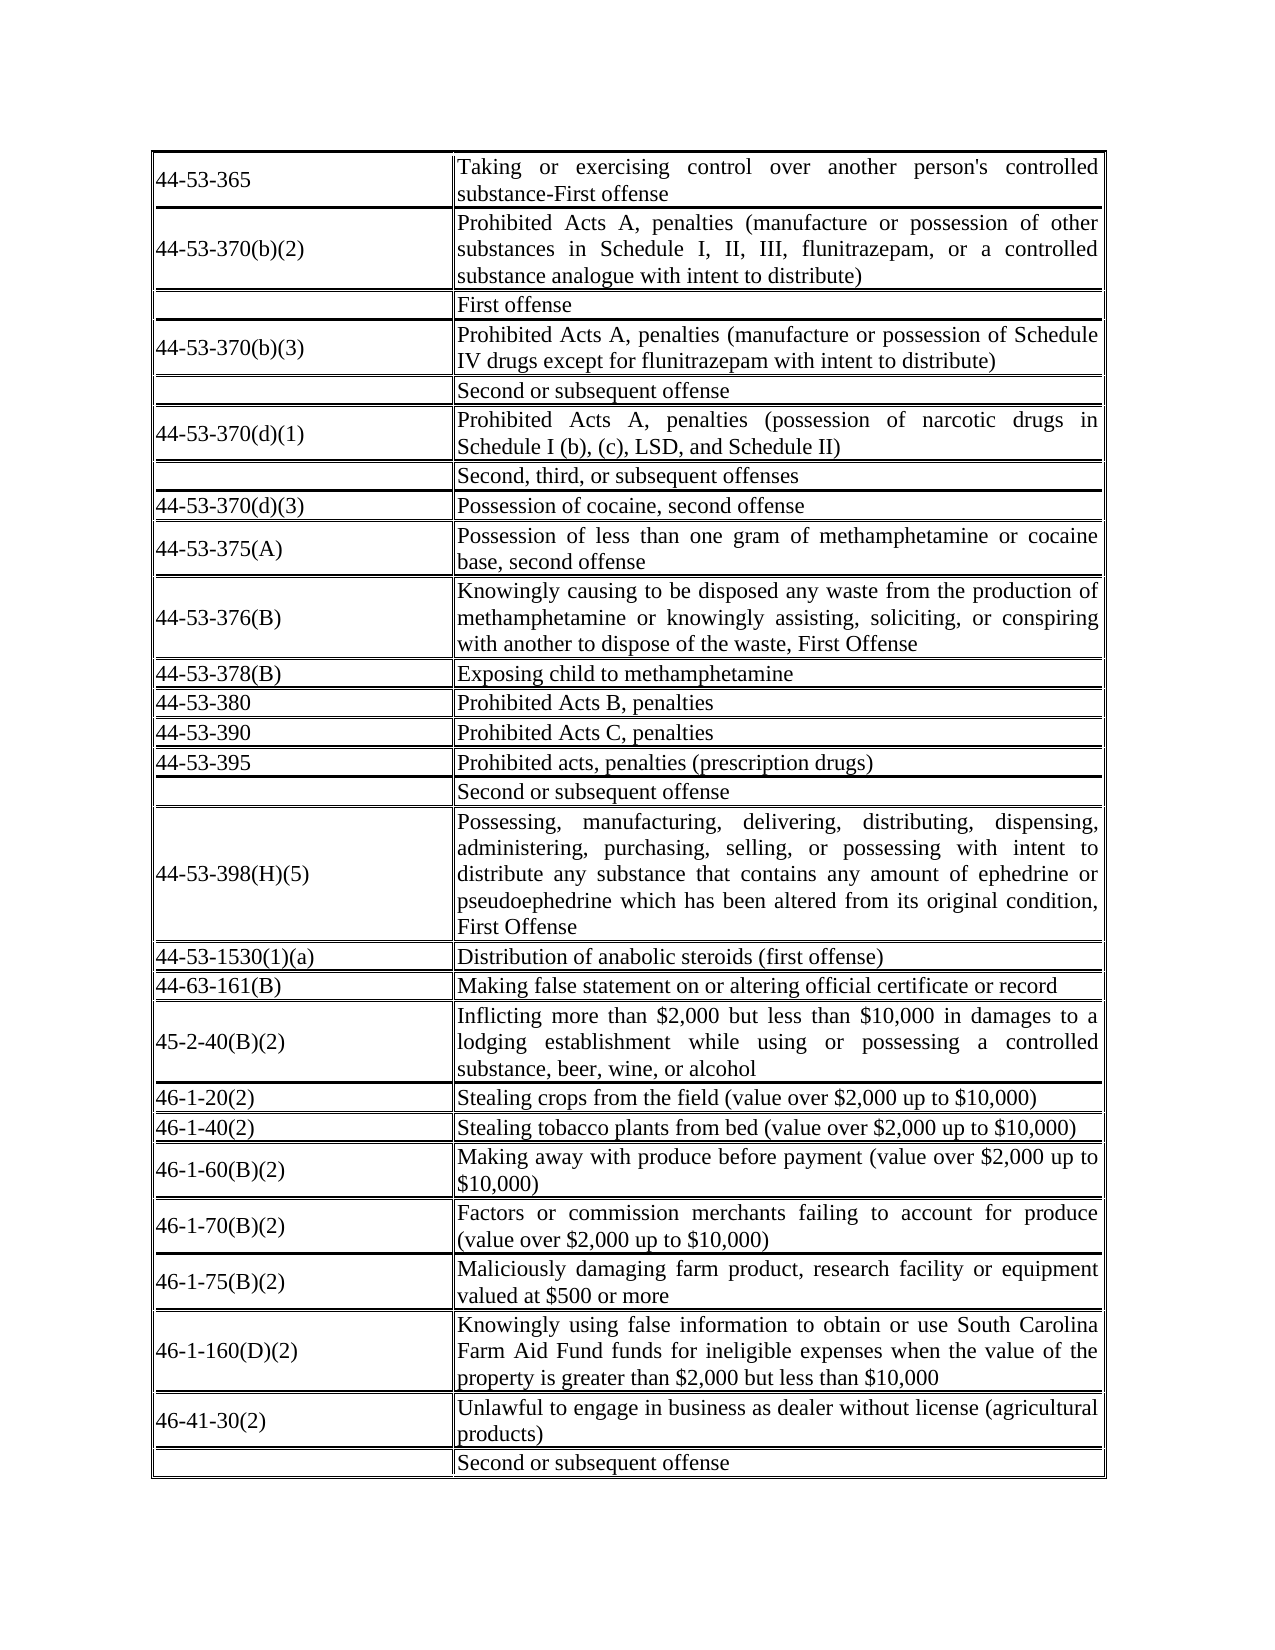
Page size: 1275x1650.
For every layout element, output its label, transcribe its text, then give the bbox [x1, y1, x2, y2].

table_cell 46-41-30(2) [154, 1390, 452, 1446]
table_cell Exposing child to methamphetamine [454, 657, 1105, 686]
table_cell 44-53-380 [154, 686, 452, 716]
table_cell Prohibited acts, penalties (prescription drugs) [455, 745, 1104, 775]
table_cell Taking or exercising control over another person's controlled substance-First offense [454, 153, 1104, 206]
table_cell Possession of cocaine, second offense [455, 489, 1104, 518]
table_cell 44-53-370(b)(2) [154, 206, 452, 288]
table_cell 44-63-161(B) [154, 969, 452, 999]
table_cell 44-53-376(B) [154, 574, 452, 657]
table_cell Prohibited Acts B, penalties [455, 686, 1104, 716]
table_cell Second or subsequent offense [454, 1446, 1104, 1476]
table_cell 44-53-390 [152, 716, 454, 745]
table_cell Stealing crops from the field (value over $2,000 up to $10,000) [455, 1081, 1104, 1111]
table_cell Second, third, or subsequent offenses [455, 459, 1104, 489]
table_cell 44-53-370(b)(3) [152, 318, 452, 374]
table_cell [152, 374, 454, 403]
table_cell 44-53-398(H)(5) [154, 805, 452, 939]
table_cell 46-1-160(D)(2) [154, 1308, 452, 1390]
table_cell [154, 288, 452, 318]
table_cell 44-53-395 [154, 745, 452, 775]
table_cell 46-1-75(B)(2) [154, 1252, 452, 1308]
table_cell Prohibited Acts A, penalties (manufacture or possession of other substances in Schedule I, II, III, flunitrazepam, or a controlled substance analogue with intent to distribute) [455, 206, 1104, 288]
table_cell Second or subsequent offense [454, 374, 1105, 403]
table_cell Second or subsequent offense [455, 775, 1104, 804]
table_cell Prohibited Acts A, penalties (manufacture or possession of Schedule IV drugs except for flunitrazepam with intent to distribute) [455, 318, 1105, 374]
table_cell Factors or commission merchants failing to account for produce (value over $2,000 up to $10,000) [455, 1196, 1104, 1252]
table_cell Making false statement on or altering official certificate or record [455, 969, 1104, 999]
table_cell Knowingly causing to be disposed any waste from the production of methamphetamine or knowingly assisting, soliciting, or conspiring with another to dispose of the waste, First Offense [455, 574, 1104, 657]
table_cell 46-1-40(2) [152, 1111, 454, 1140]
table_cell Possession of less than one gram of methamphetamine or cocaine base, second offense [455, 519, 1104, 574]
table_cell Stealing tobacco plants from bed (value over $2,000 up to $10,000) [454, 1111, 1105, 1140]
table_cell 44-53-375(A) [154, 519, 452, 574]
table_cell Knowingly using false information to obtain or use South Carolina Farm Aid Fund funds for ineligible expenses when the value of the property is greater than $2,000 but less than $10,000 [455, 1308, 1104, 1390]
table_cell 45-2-40(B)(2) [152, 999, 454, 1081]
table_cell Unlawful to engage in business as dealer without license (agricultural products) [455, 1390, 1104, 1446]
table_cell First offense [455, 288, 1104, 318]
table_cell 44-53-370(d)(3) [154, 489, 452, 518]
table_cell 44-53-365 [154, 153, 454, 206]
table_cell Prohibited Acts C, penalties [454, 716, 1105, 745]
table_cell Making away with produce before payment (value over $2,000 up to $10,000) [455, 1140, 1104, 1196]
table_cell 46-1-70(B)(2) [154, 1196, 452, 1252]
table_cell 46-1-60(B)(2) [154, 1140, 452, 1196]
table_cell Possessing, manufacturing, delivering, distributing, dispensing, administering, purchasing, selling, or possessing with intent to distribute any substance that contains any amount of ephedrine or pseudoephedrine which has been altered from its original condition, First Offense [455, 805, 1104, 939]
table_cell 44-53-378(B) [152, 657, 454, 686]
table_cell [154, 459, 452, 489]
table_cell Maliciously damaging farm product, research facility or equipment valued at $500 or more [455, 1252, 1104, 1308]
table_cell [154, 775, 452, 804]
table_cell 46-1-20(2) [154, 1081, 452, 1111]
table_cell Distribution of anabolic steroids (first offense) [455, 940, 1104, 969]
table_cell [154, 1446, 454, 1476]
table_cell Prohibited Acts A, penalties (possession of narcotic drugs in Schedule I (b), (c), LSD, and Schedule II) [455, 403, 1104, 459]
table_cell 44-53-370(d)(1) [154, 403, 452, 459]
table_cell Inflicting more than $2,000 but less than $10,000 in damages to a lodging establishment while using or possessing a controlled substance, beer, wine, or alcohol [454, 999, 1105, 1081]
table_cell 44-53-1530(1)(a) [154, 940, 452, 969]
